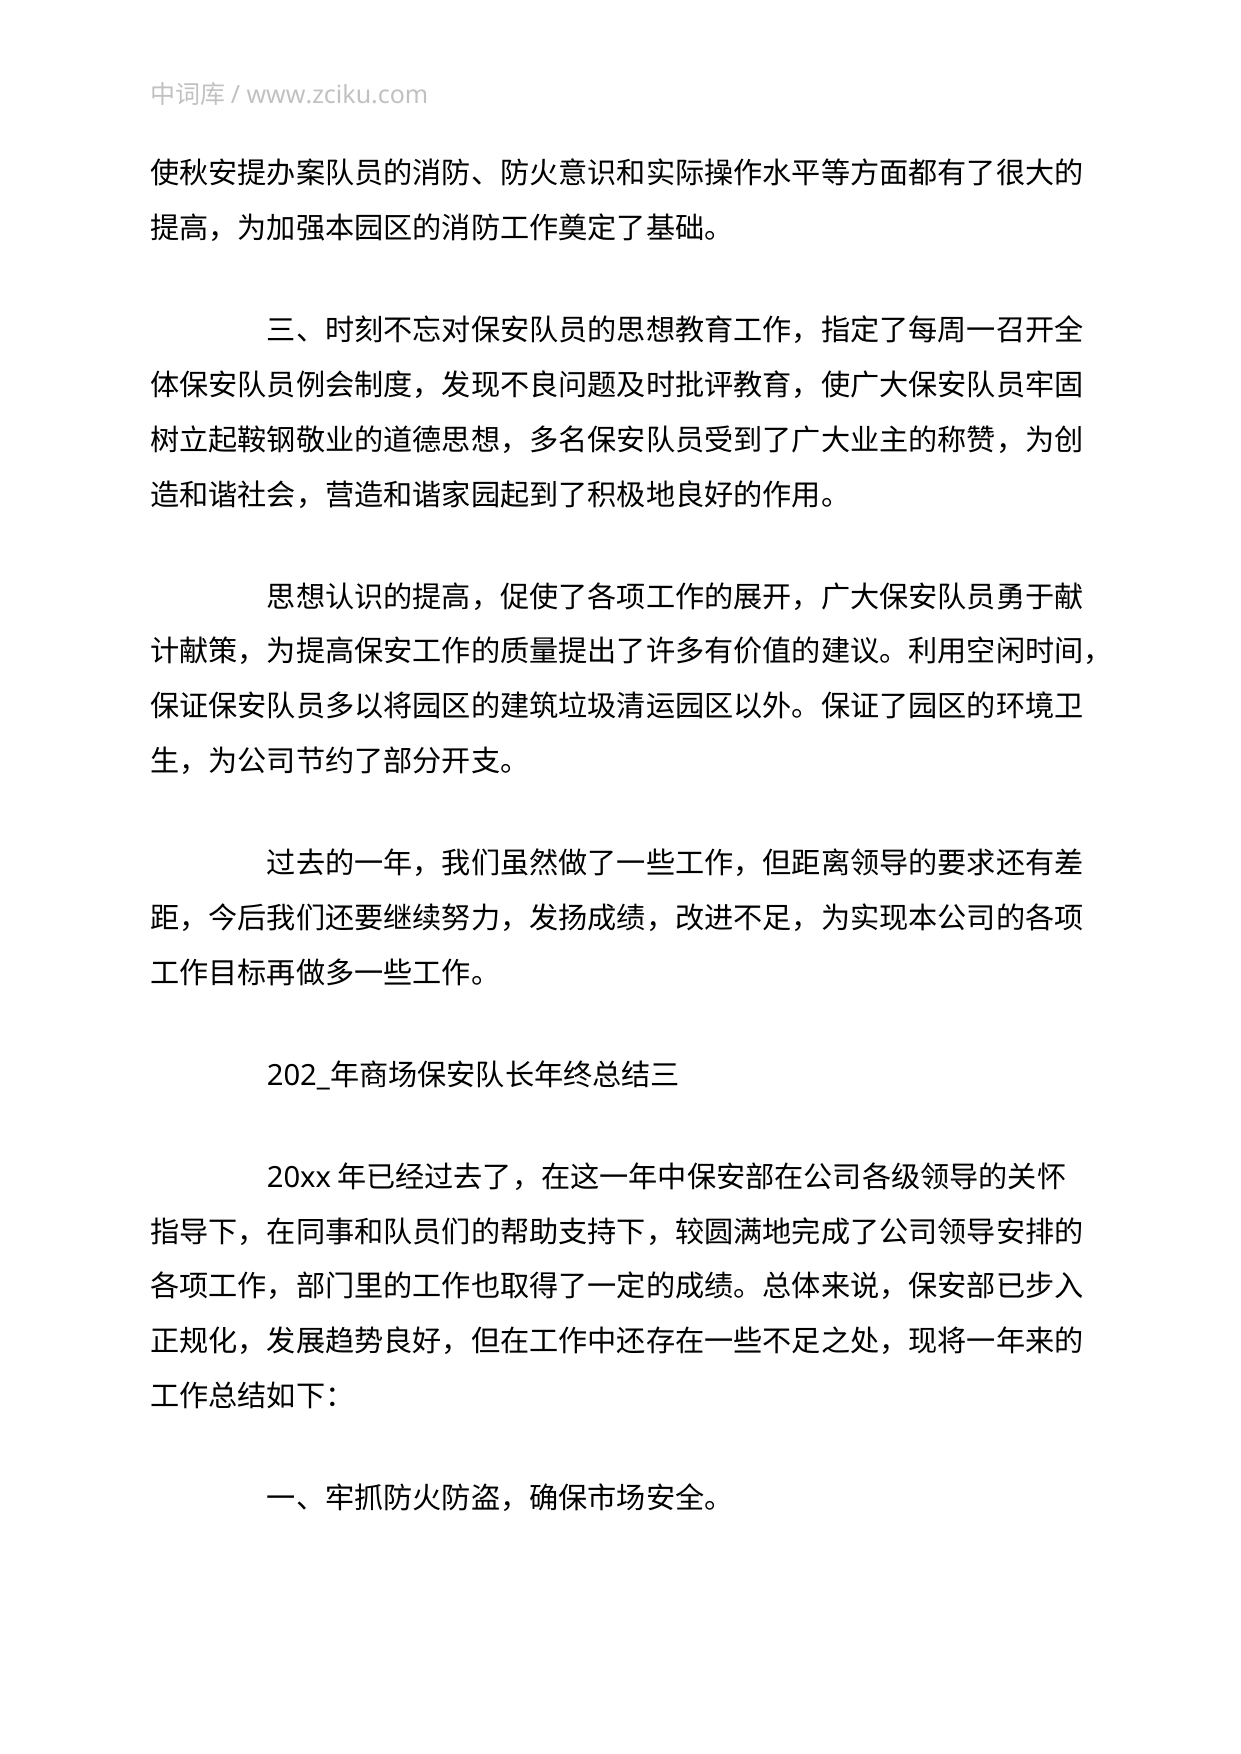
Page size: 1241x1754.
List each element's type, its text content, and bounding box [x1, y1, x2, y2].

text 20xx年已经过去了，在这一年中保安部在公司各级领导的关怀指导下，在同事和队员们的帮助支持下，较圆满地完成了公司领导安排的各项工作，部门里的工作也取得了一定的成绩。总体来说，保安部已步入正规化，发展趋势良好，但在工作中还存在一些不足之处，现将一年来的工作总结如下： [150, 1153, 1090, 1415]
text 202_年商场保安队长年终总结三 [150, 1051, 1090, 1093]
text 过去的一年，我们虽然做了一些工作，但距离领导的要求还有差距，今后我们还要继续努力，发扬成绩，改进不足，为实现本公司的各项工作目标再做多一些工作。 [150, 839, 1090, 992]
text 思想认识的提高，促使了各项工作的展开，广大保安队员勇于献计献策，为提高保安工作的质量提出了许多有价值的建议。利用空闲时间，保证保安队员多以将园区的建筑垃圾清运园区以外。保证了园区的环境卫生，为公司节约了部分开支。 [150, 573, 1090, 780]
text 一、牢抓防火防盗，确保市场安全。 [150, 1474, 1090, 1517]
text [150, 150, 1090, 247]
text 三、时刻不忘对保安队员的思想教育工作，指定了每周一召开全体保安队员例会制度，发现不良问题及时批评教育，使广大保安队员牢固树立起鞍钢敬业的道德思想，多名保安队员受到了广大业主的称赞，为创造和谐社会，营造和谐家园起到了积极地良好的作用。 [150, 307, 1090, 514]
